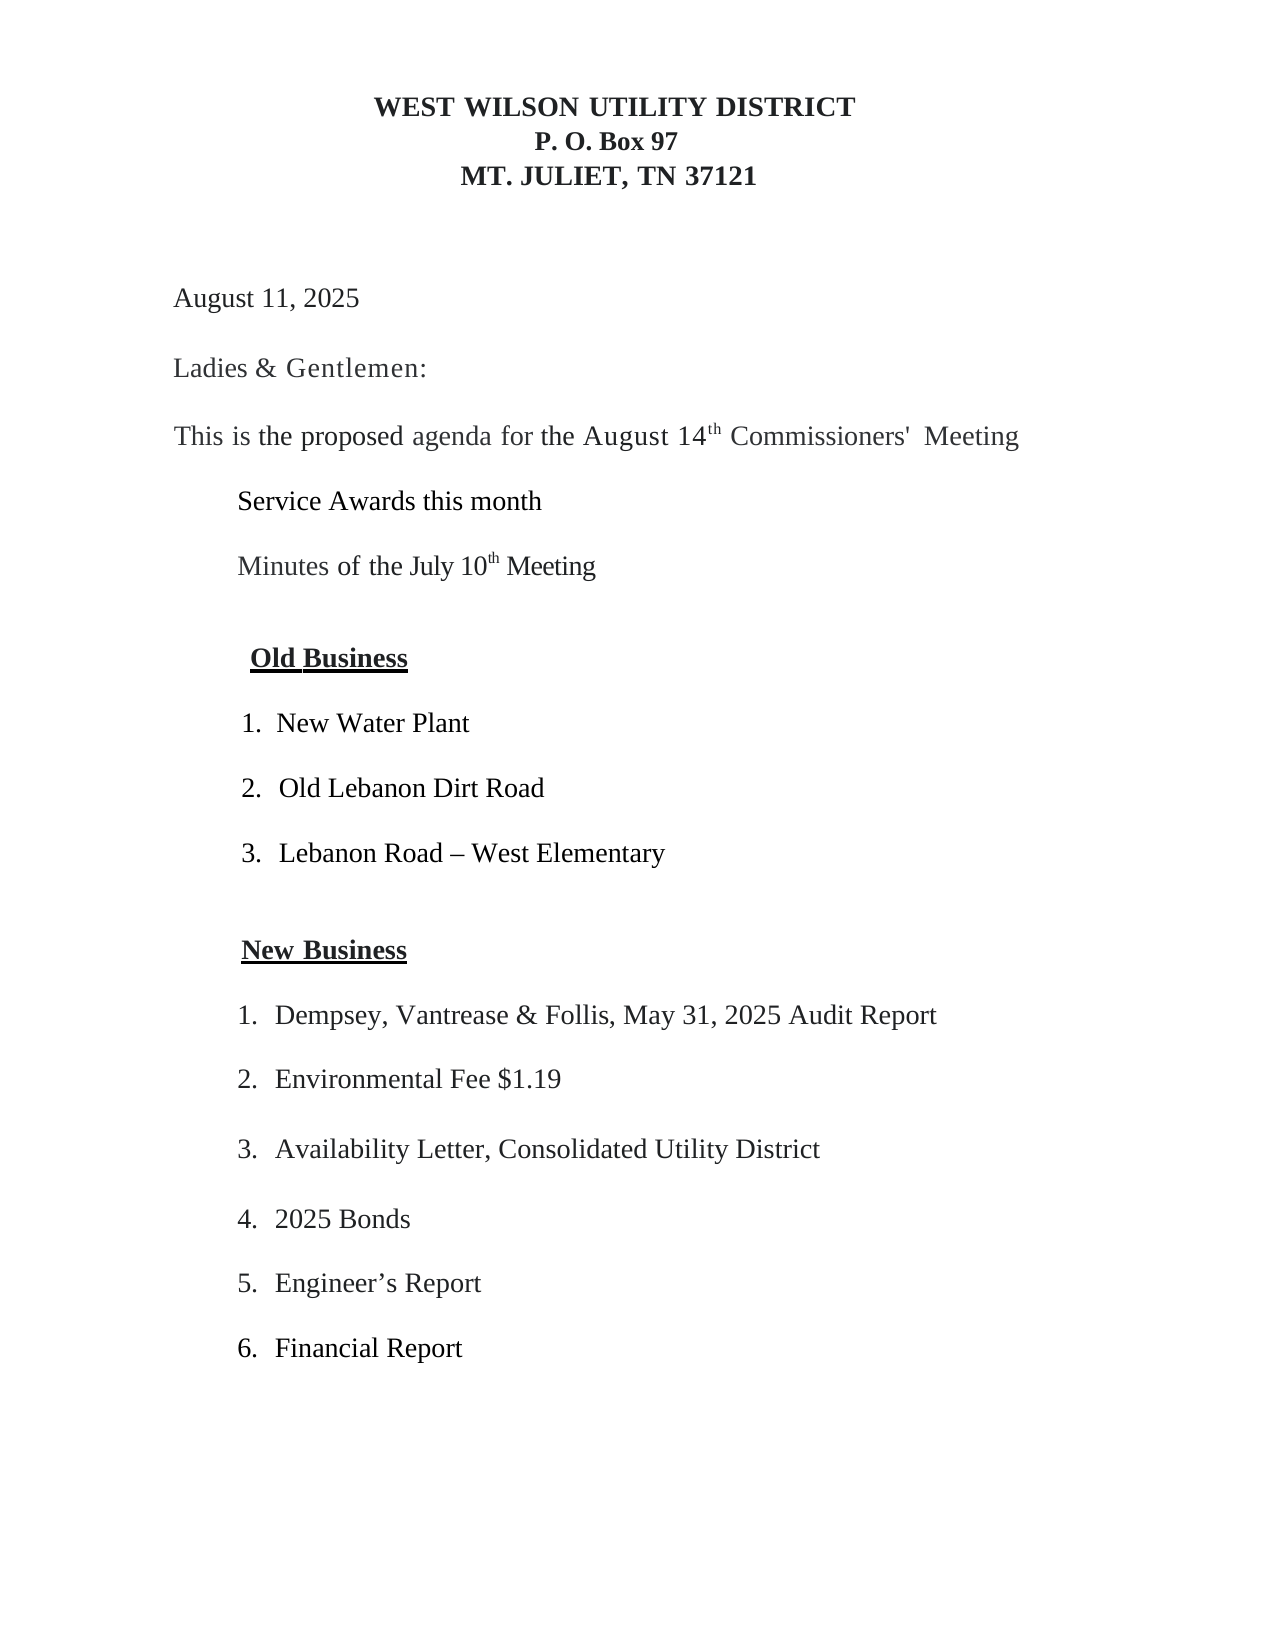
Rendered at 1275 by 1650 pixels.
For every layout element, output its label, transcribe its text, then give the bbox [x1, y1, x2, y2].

list Engineer’s Report [237, 1266, 1098, 1299]
list Financial Report [237, 1331, 1098, 1364]
list 2025 Bonds [237, 1202, 1098, 1234]
text Ladies & Gentlemen: [173, 352, 1098, 384]
list Old Lebanon Dirt Road [241, 771, 1098, 803]
list Dempsey, Vantrease & Follis, May 31, 2025 Audit Report [237, 998, 1098, 1030]
text Service Awards this month [173, 484, 1098, 516]
text New Business [241, 933, 1098, 965]
list Environmental Fee $1.19 [237, 1062, 1098, 1095]
text 1. New Water Plant [241, 706, 1098, 738]
list Availability Letter, Consolidated Utility District [237, 1132, 1098, 1164]
list Lebanon Road – West Elementary [241, 836, 1098, 868]
text Minutes of the July 10th Meeting [173, 548, 1098, 581]
text Old Business [250, 641, 1098, 674]
text MT. JULIET, TN 37121 [454, 158, 763, 190]
text This is the proposed agenda for the August 14th Commissioners' Meeting [173, 419, 1098, 451]
text WEST WILSON UTILITY DISTRICT [359, 90, 857, 122]
text P. O. Box 97 [519, 125, 697, 156]
text August 11, 2025 [173, 282, 1098, 314]
